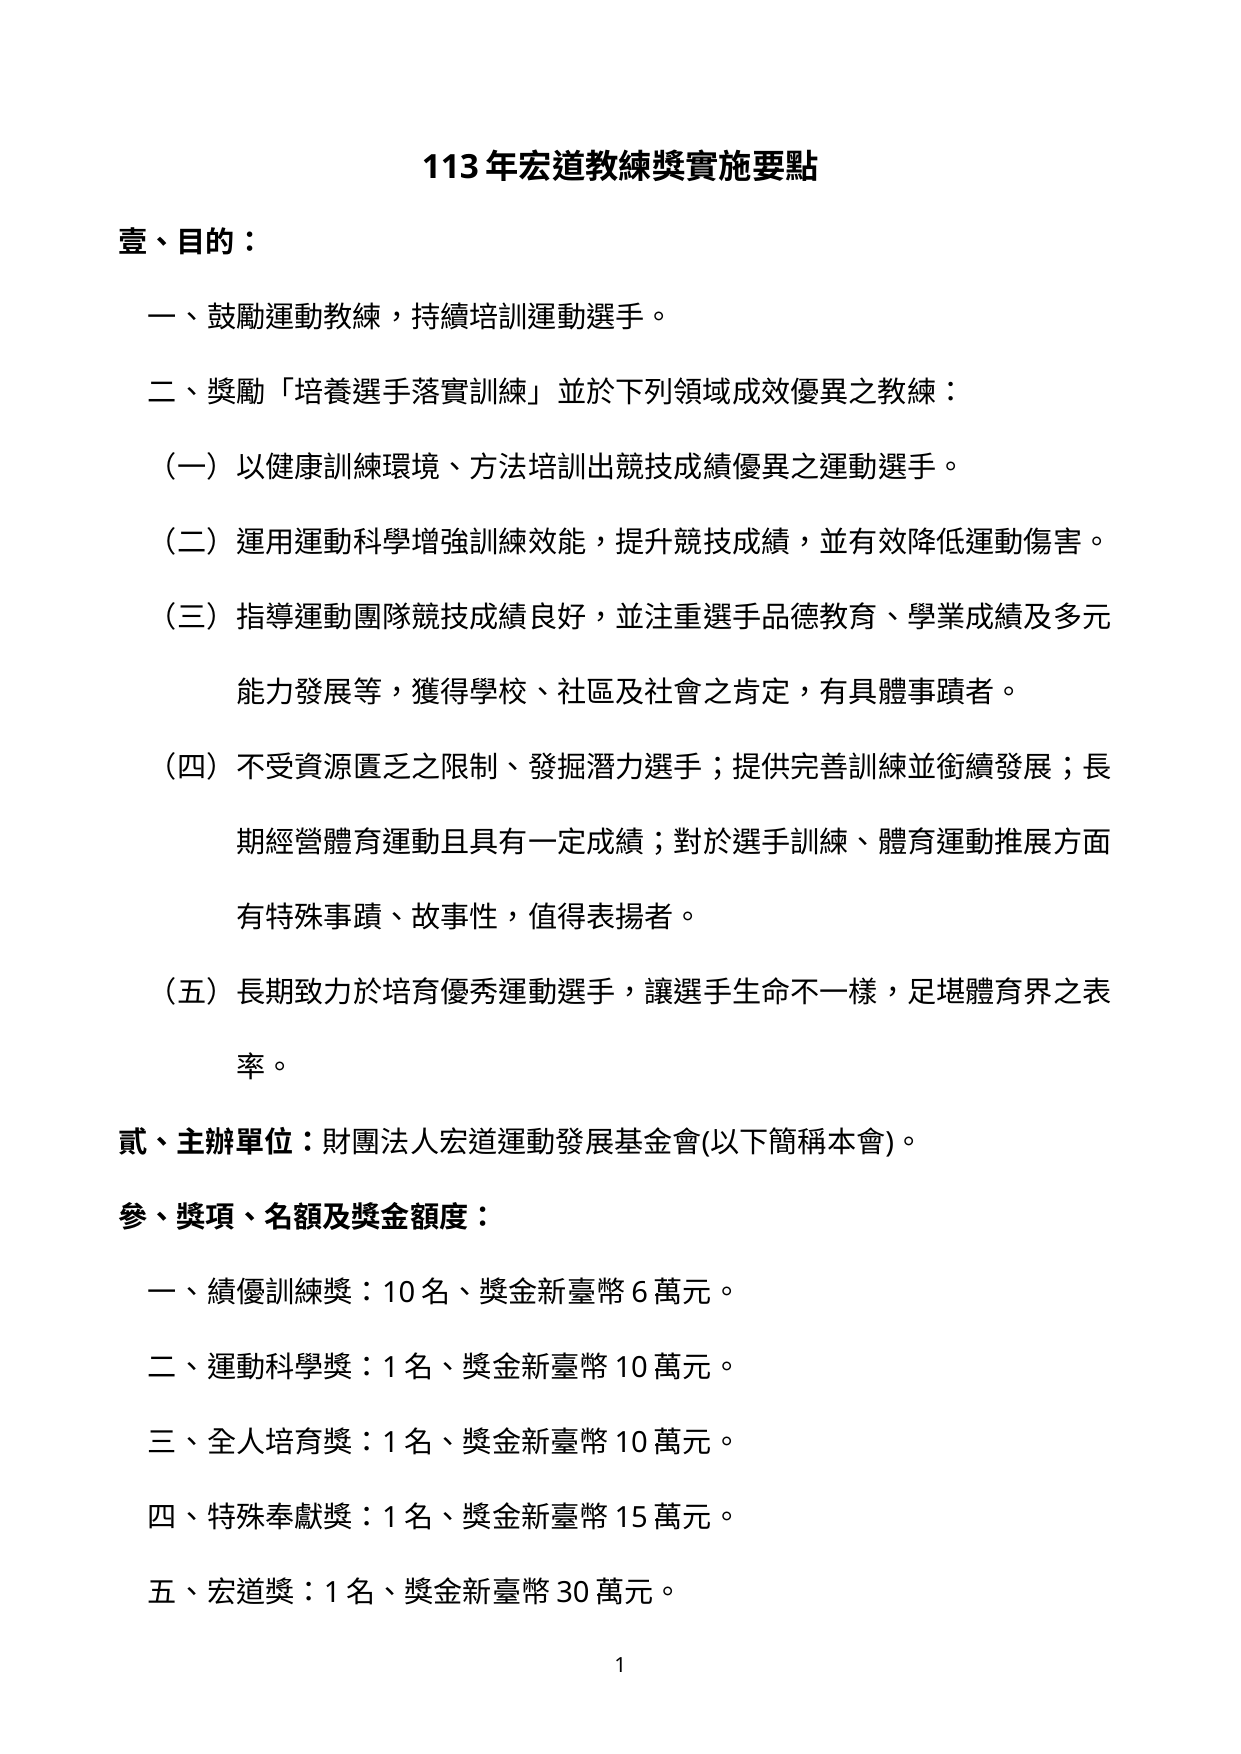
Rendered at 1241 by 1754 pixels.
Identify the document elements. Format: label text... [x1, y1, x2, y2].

list 指導運動團隊競技成績良好，並注重選手品德教育、學業成績及多元能力發展等，獲得學校、社區及社會之肯定，有具體事蹟者。 [148, 577, 1122, 727]
list 以健康訓練環境、方法培訓出競技成績優異之運動選手。 [148, 427, 1122, 502]
text 113年宏道教練獎實施要點 [118, 127, 1122, 202]
list 運動科學獎：1名、獎金新臺幣10萬元。 [148, 1327, 1122, 1402]
list 績優訓練獎：10名、獎金新臺幣6萬元。 [148, 1252, 1122, 1327]
list 長期致力於培育優秀運動選手，讓選手生命不一樣，足堪體育界之表率。 [148, 952, 1122, 1102]
list 全人培育獎：1名、獎金新臺幣10萬元。 [148, 1402, 1122, 1477]
list 宏道獎：1名、獎金新臺幣30萬元。 [148, 1552, 1122, 1627]
list 目的： [118, 202, 1122, 277]
list 獎項、名額及獎金額度： [118, 1177, 1122, 1252]
list 獎勵「培養選手落實訓練」並於下列領域成效優異之教練： [148, 352, 1122, 427]
list 特殊奉獻獎：1名、獎金新臺幣15萬元。 [148, 1477, 1122, 1552]
list 運用運動科學增強訓練效能，提升競技成績，並有效降低運動傷害。 [148, 502, 1122, 577]
list 鼓勵運動教練，持續培訓運動選手。 [148, 277, 1122, 352]
list 不受資源匱乏之限制、發掘潛力選手；提供完善訓練並銜續發展；長期經營體育運動且具有一定成績；對於選手訓練、體育運動推展方面有特殊事蹟、故事性，值得表揚者。 [148, 727, 1122, 952]
list 主辦單位：財團法人宏道運動發展基金會(以下簡稱本會)。 [118, 1102, 1122, 1177]
